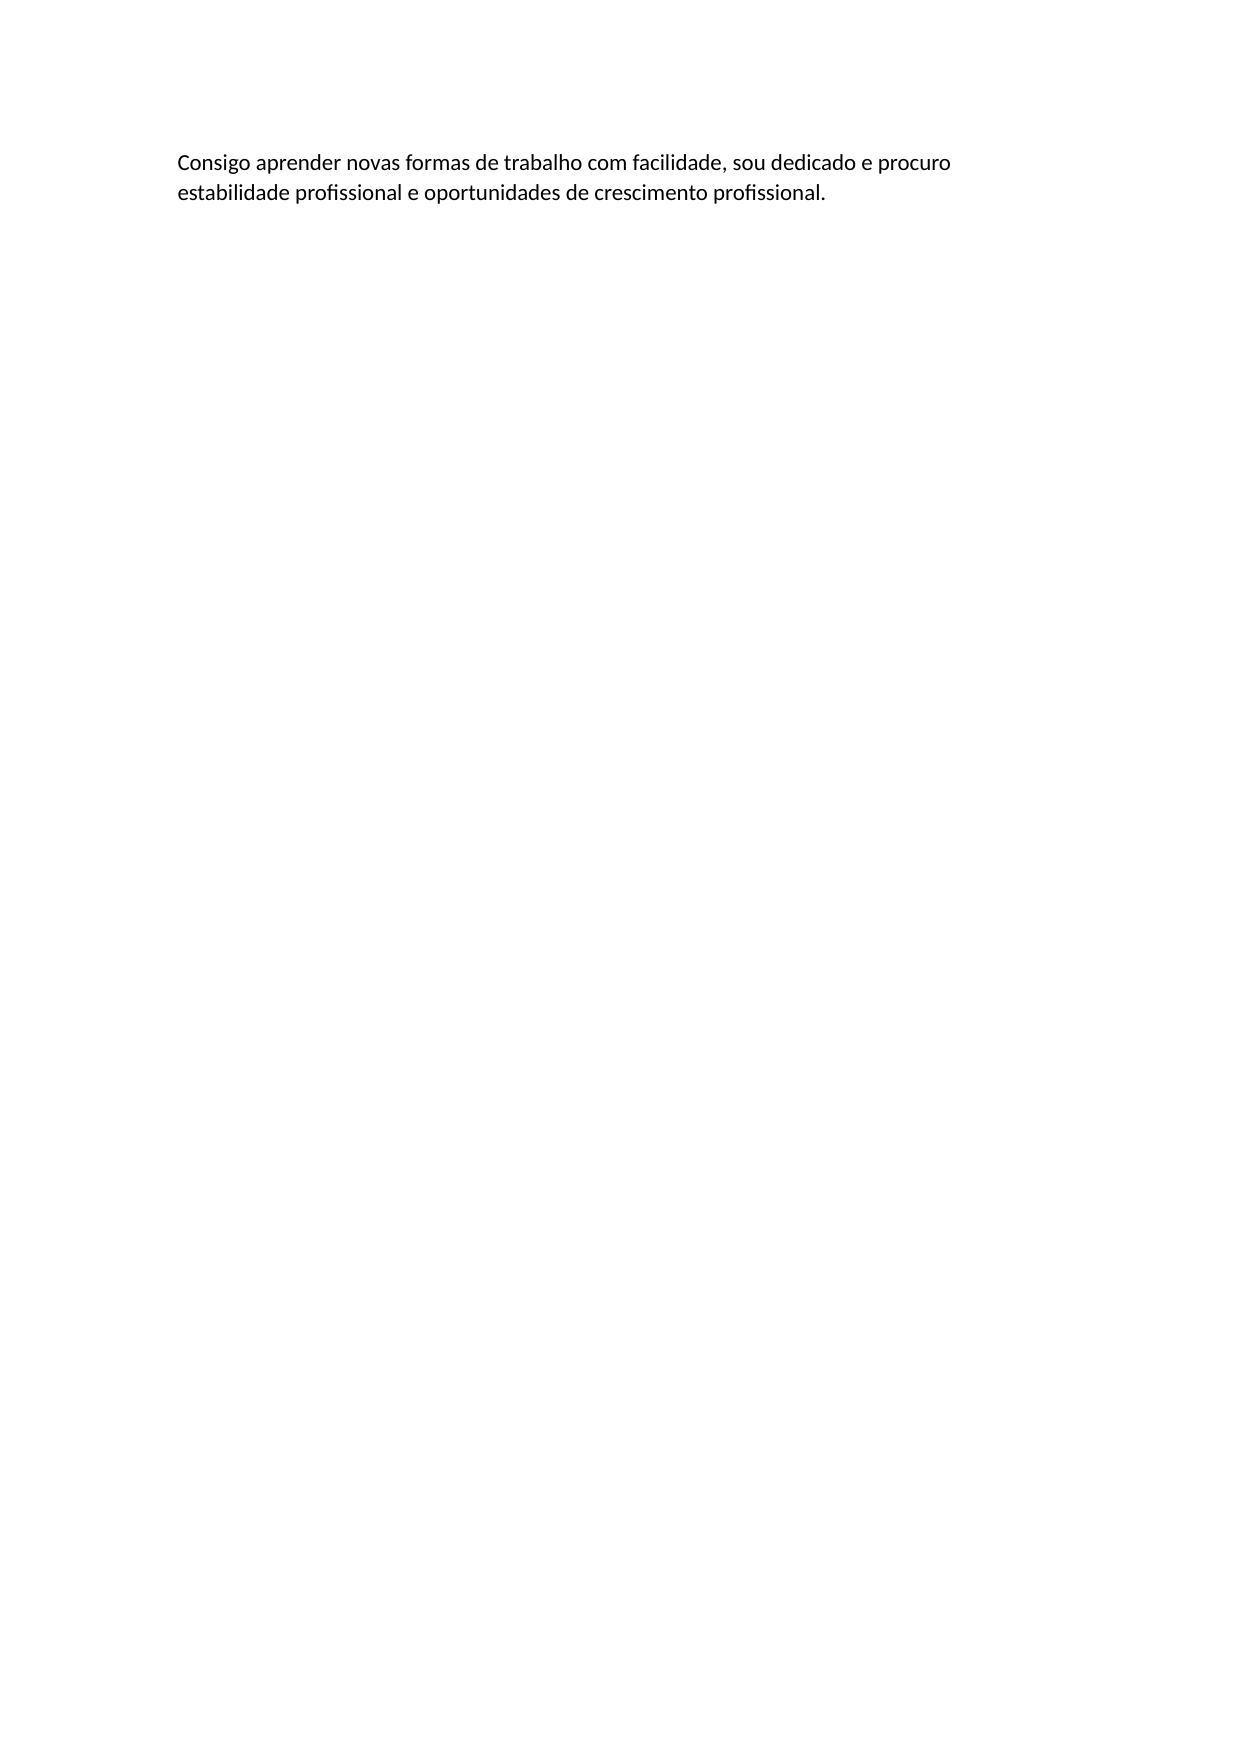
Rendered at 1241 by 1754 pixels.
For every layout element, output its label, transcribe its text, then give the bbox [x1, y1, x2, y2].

text Consigo aprender novas formas de trabalho com facilidade, sou dedicado e procuro estabilidade profissional e oportunidades de crescimento profissional. [177, 148, 1063, 206]
